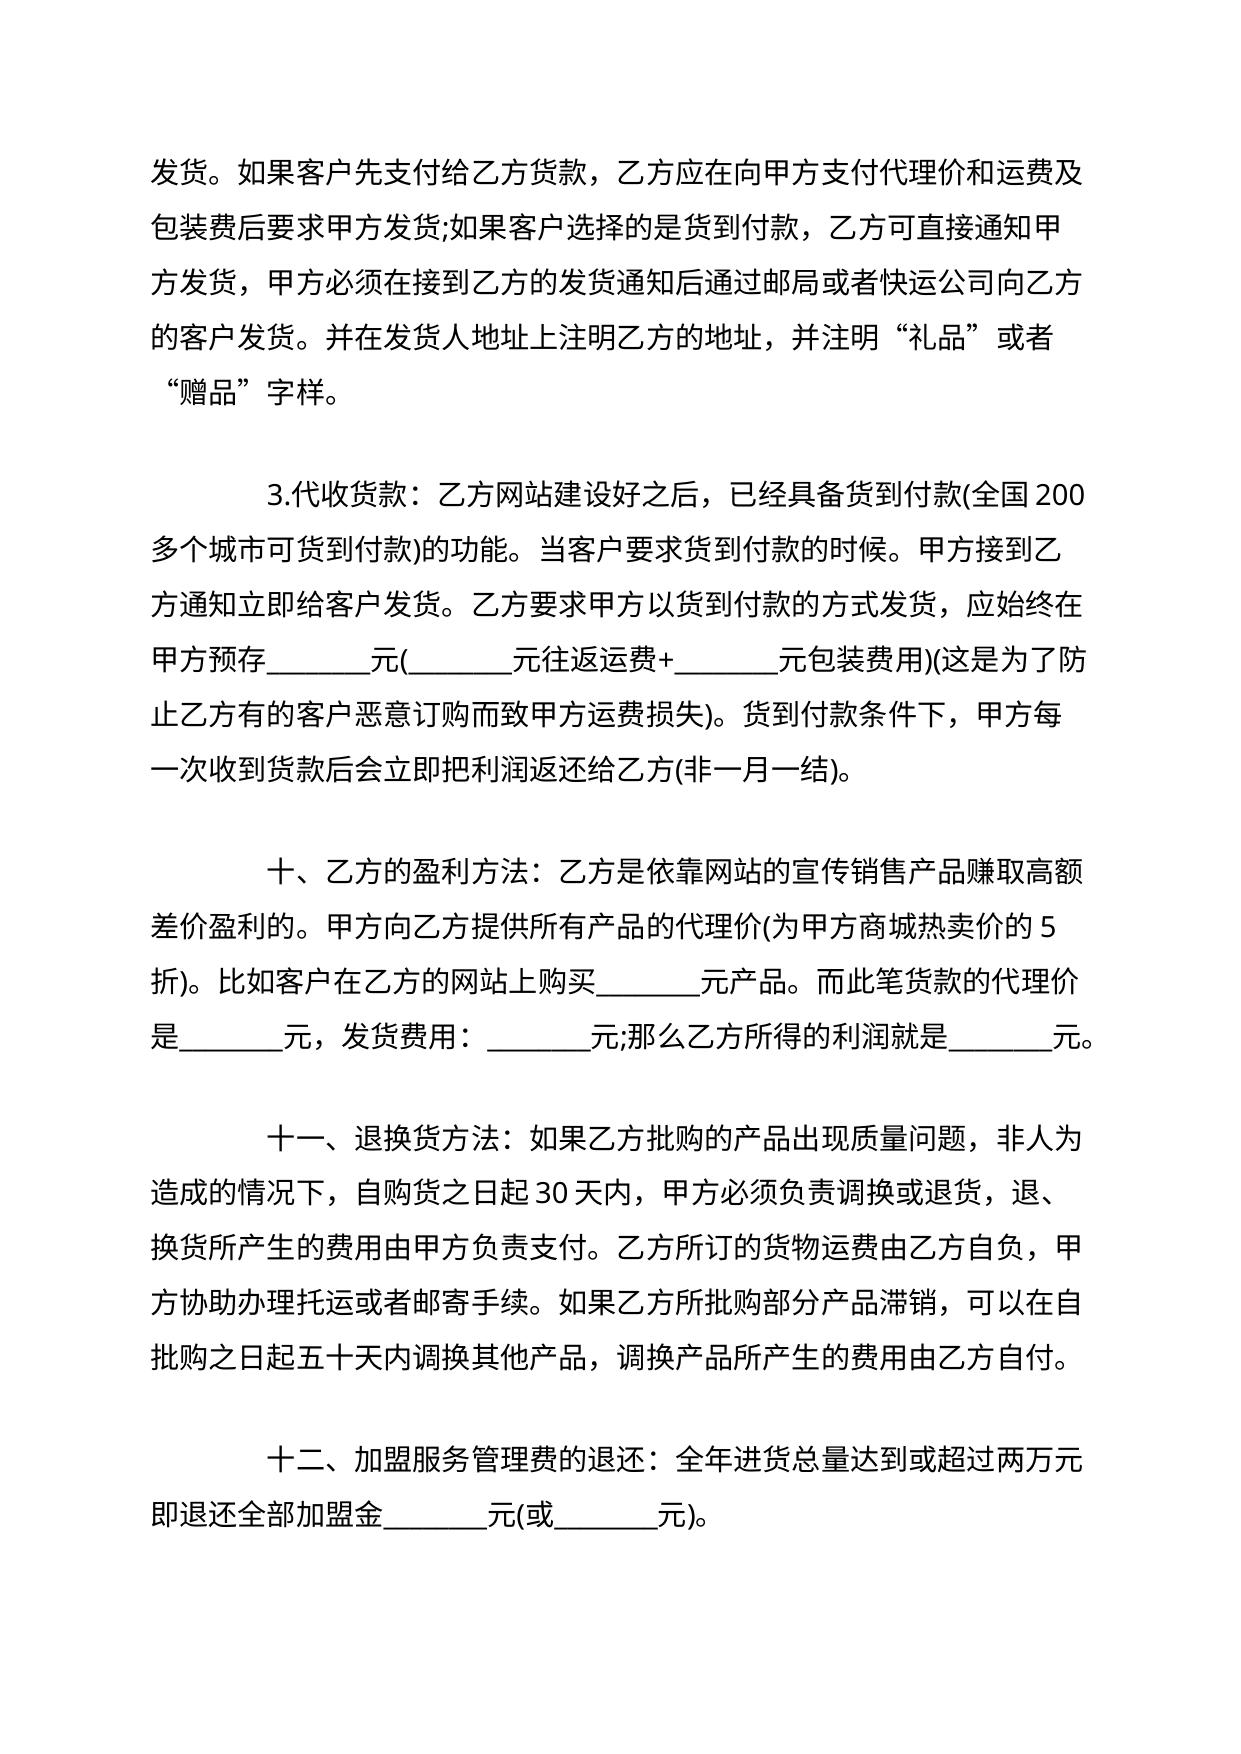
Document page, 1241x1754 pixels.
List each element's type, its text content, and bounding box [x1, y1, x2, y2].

text 十二、加盟服务管理费的退还：全年进货总量达到或超过两万元即退还全部加盟金________元(或________元)。 [150, 1437, 1090, 1534]
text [150, 150, 1090, 412]
text 十一、退换货方法：如果乙方批购的产品出现质量问题，非人为造成的情况下，自购货之日起30天内，甲方必须负责调换或退货，退、换货所产生的费用由甲方负责支付。乙方所订的货物运费由乙方自负，甲方协助办理托运或者邮寄手续。如果乙方所批购部分产品滞销，可以在自批购之日起五十天内调换其他产品，调换产品所产生的费用由乙方自付。 [150, 1115, 1090, 1377]
text 3.代收货款：乙方网站建设好之后，已经具备货到付款(全国200多个城市可货到付款)的功能。当客户要求货到付款的时候。甲方接到乙方通知立即给客户发货。乙方要求甲方以货到付款的方式发货，应始终在甲方预存________元(________元往返运费+________元包装费用)(这是为了防止乙方有的客户恶意订购而致甲方运费损失)。货到付款条件下，甲方每一次收到货款后会立即把利润返还给乙方(非一月一结)。 [150, 471, 1090, 789]
text 十、乙方的盈利方法：乙方是依靠网站的宣传销售产品赚取高额差价盈利的。甲方向乙方提供所有产品的代理价(为甲方商城热卖价的5折)。比如客户在乙方的网站上购买________元产品。而此笔货款的代理价是________元，发货费用：________元;那么乙方所得的利润就是________元。 [150, 848, 1090, 1056]
